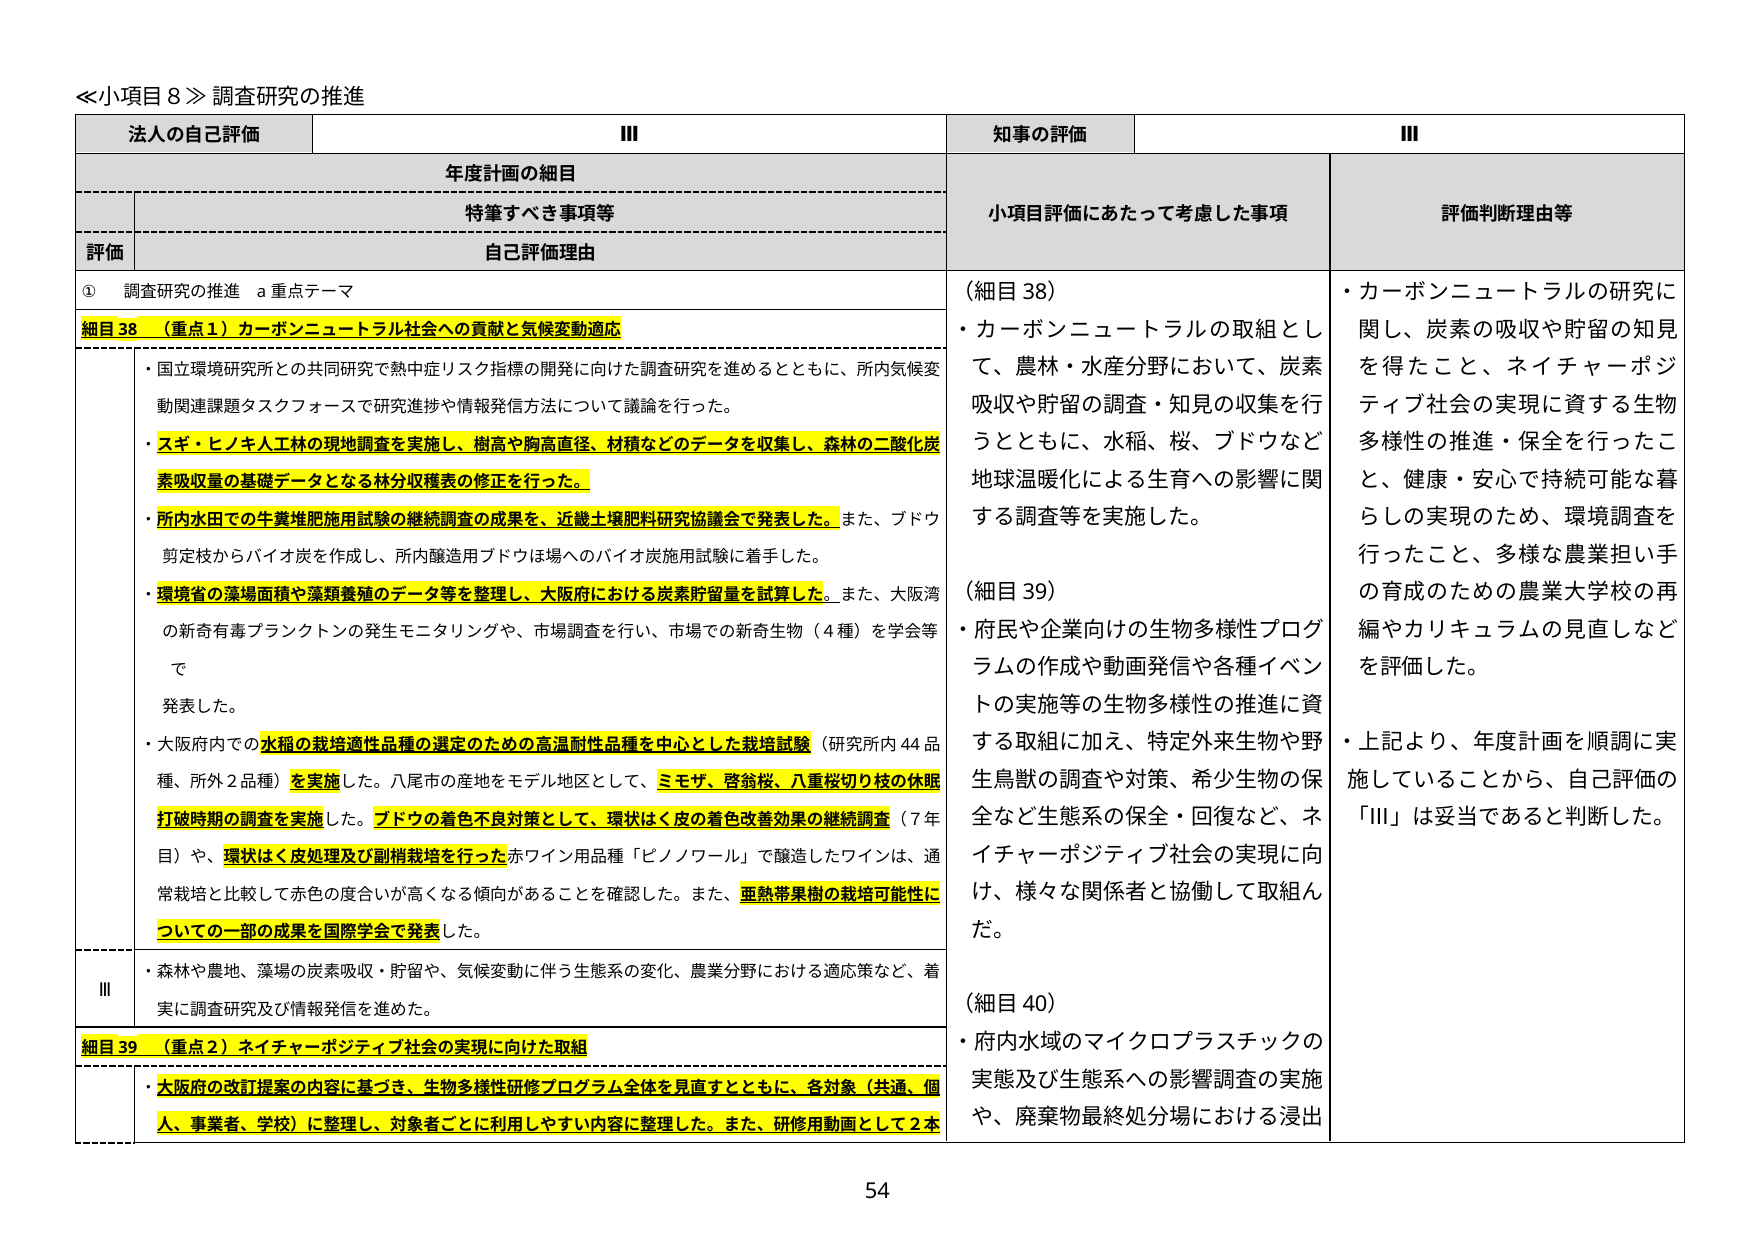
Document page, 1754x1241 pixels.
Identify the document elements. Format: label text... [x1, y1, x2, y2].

table_cell 評価 [76, 231, 134, 270]
table_cell 細目38 （重点１）カーボンニュートラル社会への貢献と気候変動適応 [76, 310, 946, 347]
table_cell ・カーボンニュートラルの研究に関し、炭素の吸収や貯留の知見を得たこと、ネイチャーポジティブ社会の実現に資する生物多様性の推進・保全を行ったこと、健康・安心で持続可能な暮らしの実現のため、環境調査を行ったこと、多様な農業担い手の育成のための農業大学校の再編やカリキュラムの見直しなどを評価した。 ・上記より、年度計画を順調に実施していることから、自己評価の「Ⅲ」は妥当であると判断した。 [1330, 271, 1684, 1142]
table_cell [76, 1065, 134, 1142]
table_cell 調査研究の推進 a 重点テーマ [76, 271, 946, 309]
table_header Ⅲ [1135, 115, 1684, 152]
table_cell 特筆すべき事項等 [135, 191, 946, 231]
table_header 知事の評価 [947, 115, 1134, 152]
table_cell ・森林や農地、藻場の炭素吸収・貯留や、気候変動に伴う生態系の変化、農業分野における適応策など、着実に調査研究及び情報発信を進めた。 [135, 950, 946, 1026]
table_cell 年度計画の細目 [76, 154, 946, 191]
table_cell 自己評価理由 [135, 231, 946, 270]
table_cell （細目38） ・カーボンニュートラルの取組として、農林・水産分野において、炭素吸収や貯留の調査・知見の収集を行うとともに、水稲、桜、ブドウなど地球温暖化による生育への影響に関する調査等を実施した。 （細目39） ・府民や企業向けの生物多様性プログラムの作成や動画発信や各種イベントの実施等の生物多様性の推進に資する取組に加え、特定外来生物や野生鳥獣の調査や対策、希少生物の保全など生態系の保全・回復など、ネイチャーポジティブ社会の実現に向け、様々な関係者と協働して取組んだ。 （細目40） ・府内水域のマイクロプラスチックの実態及び生態系への影響調査の実施や、廃棄物最終処分場における浸出水中のPFASの濃度実態及び排出源の把握、農業用水中のPFAS分析マニュアルの実用性検証のためのクロスチェックに参画するなど、健康・安心で持続可能な暮らしに資する先進的な調査・知見を収集した。 (細目42) ・自立した農業の担い手育成を図るため、新規参入を希望する社会人や、農業参入企業の社員にも対象者を拡大するともに、1年間で講義から実践まで学ぶことができる短期実践課程を創設した。また、Web授業の導入やトップランナー農家の講義を入れるなど、カリキュラムの充実を図った。 （細目46） ・環境・農林・水産と幅広い分野において、公設試験機関として行政課題や地域の課題等の解決のため、調査や研究を継続的に実施した。 [946, 271, 1330, 1142]
table_cell 評価判断理由等 [1331, 154, 1684, 270]
table_cell [76, 347, 134, 949]
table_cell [135, 1065, 946, 1142]
table_cell 小項目評価にあたって考慮した事項 [947, 154, 1329, 270]
table_header Ⅲ [313, 115, 946, 152]
table_cell [76, 191, 134, 231]
table_cell Ⅲ [76, 949, 134, 1026]
table_cell 細目39 （重点２）ネイチャーポジティブ社会の実現に向けた取組 [76, 1028, 946, 1065]
table_cell ・国立環境研究所との共同研究で熱中症リスク指標の開発に向けた調査研究を進めるとともに、所内気候変動関連課題タスクフォースで研究進捗や情報発信方法について議論を行った。 ・スギ・ヒノキ人工林の現地調査を実施し、樹高や胸高直径、材積などのデータを収集し、森林の二酸化炭素吸収量の基礎データとなる林分収穫表の修正を行った。 ・所内水田での牛糞堆肥施用試験の継続調査の成果を、近畿土壌肥料研究協議会で発表した。また、ブドウ 剪定枝からバイオ炭を作成し、所内醸造用ブドウほ場へのバイオ炭施用試験に着手した。 ・環境省の藻場面積や藻類養殖のデータ等を整理し、大阪府における炭素貯留量を試算した。また、大阪湾 の新奇有毒プランクトンの発生モニタリングや、市場調査を行い、市場での新奇生物（４種）を学会等で 発表した。 ・大阪府内での水稲の栽培適性品種の選定のための高温耐性品種を中心とした栽培試験（研究所内44品種、所外２品種）を実施した。八尾市の産地をモデル地区として、ミモザ、啓翁桜、八重桜切り枝の休眠打破時期の調査を実施した。ブドウの着色不良対策として、環状はく皮の着色改善効果の継続調査（７年目）や、環状はく皮処理及び副梢栽培を行った赤ワイン用品種「ピノノワール」で醸造したワインは、通常栽培と比較して赤色の度合いが高くなる傾向があることを確認した。また、亜熱帯果樹の栽培可能性についての一部の成果を国際学会で発表した。 [135, 347, 946, 949]
subtitle ≪小項目８≫ 調査研究の推進 [75, 76, 1679, 114]
table_header 法人の自己評価 [76, 115, 312, 152]
